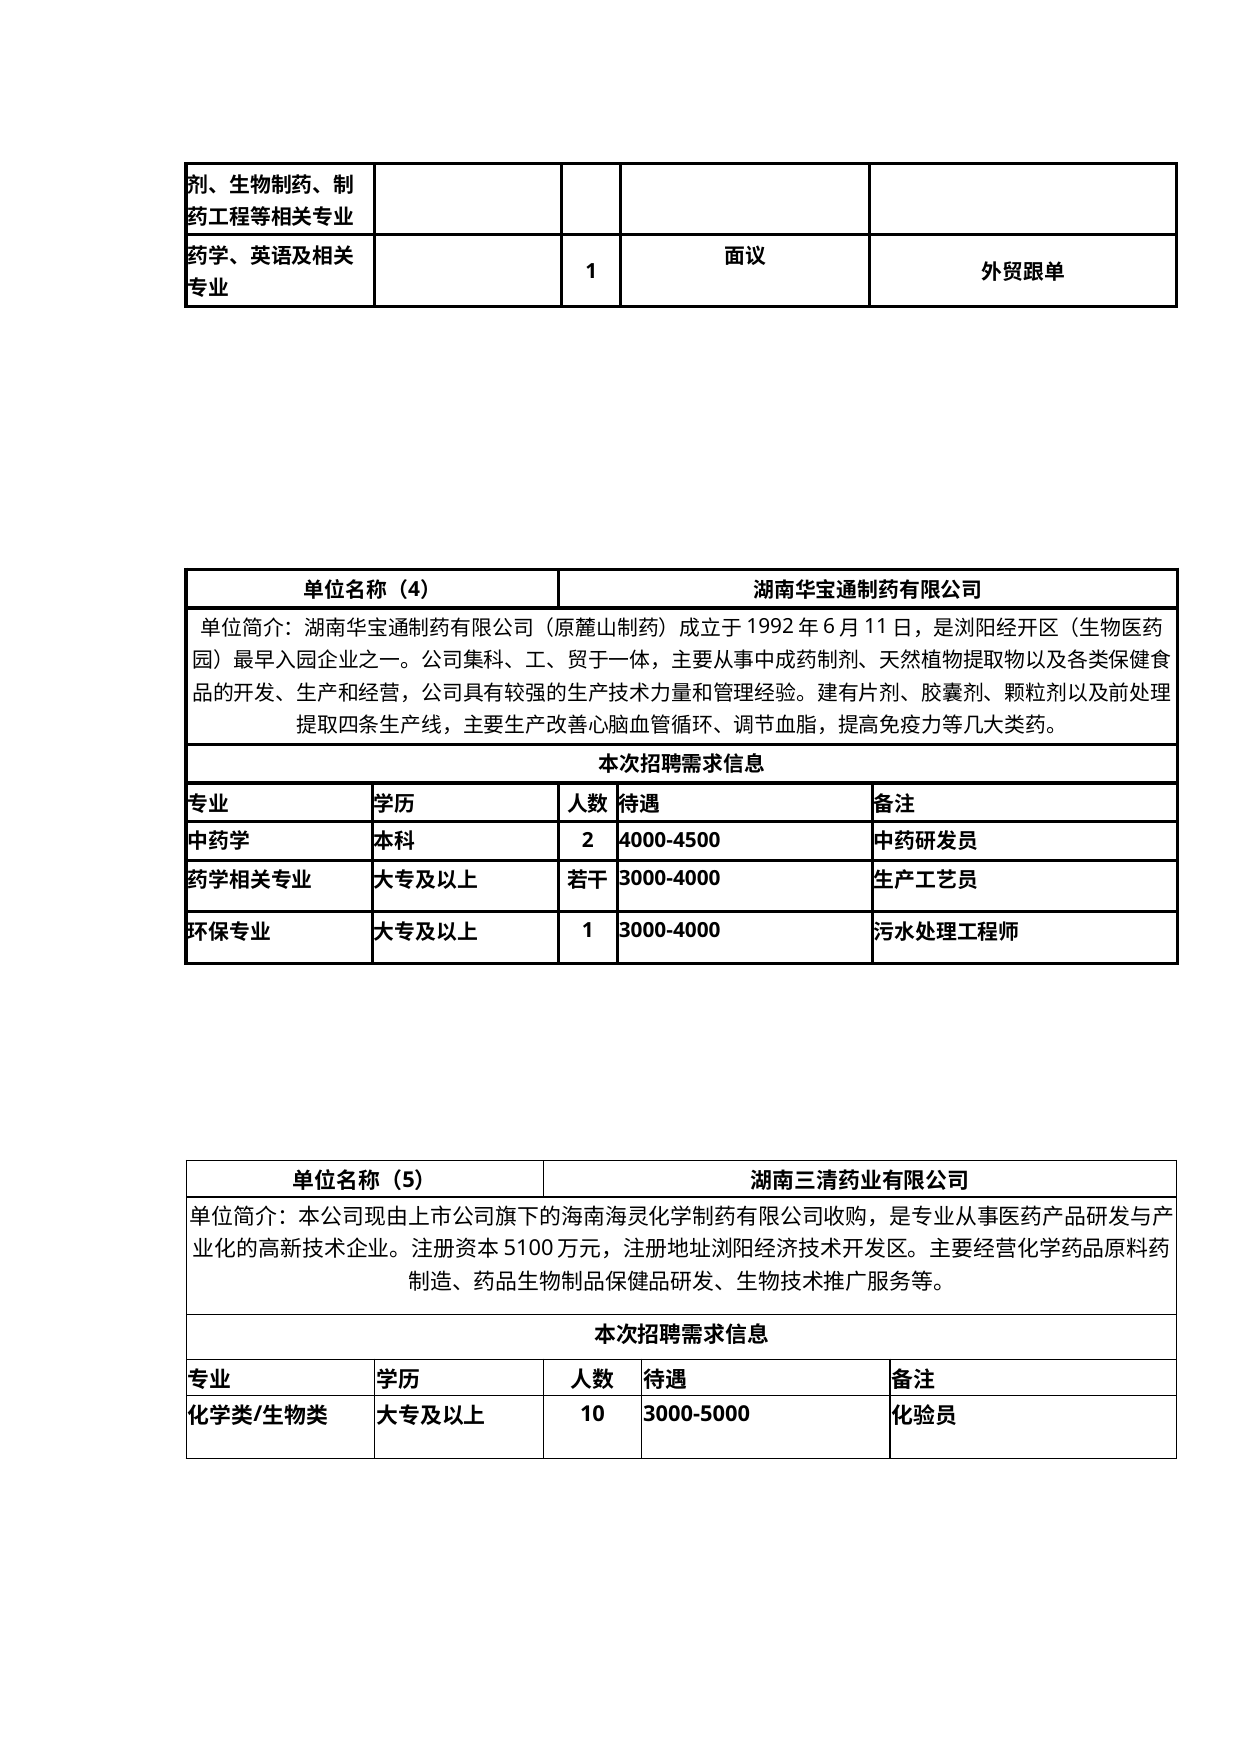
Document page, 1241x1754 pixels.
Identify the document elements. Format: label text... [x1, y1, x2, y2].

table_cell 待遇 [642, 1360, 889, 1395]
table_cell 备注 [891, 1360, 1176, 1395]
table_cell 产品专员 [871, 165, 1175, 233]
table_cell 大专及以上 [374, 913, 557, 962]
table_cell 待遇 [619, 785, 871, 820]
table_cell 学历 [375, 1360, 543, 1395]
table_cell 中药学 [188, 823, 371, 859]
table_cell 备注 [874, 785, 1176, 820]
table_cell 环保专业 [188, 913, 371, 962]
table_cell 单位简介：本公司现由上市公司旗下的海南海灵化学制药有限公司收购，是专业从事医药产品研发与产业化的高新技术企业。注册资本5100万元，注册地址浏阳经济技术开发区。主要经营化学药品原料药制造、药品生物制品保健品研发、生物技术推广服务等。 [187, 1198, 1176, 1314]
table_cell 药学相关专业 [188, 862, 371, 910]
table_cell 专业 [187, 1360, 374, 1395]
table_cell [188, 165, 373, 233]
table_cell 若干 [560, 862, 616, 910]
table_cell 专业 [188, 785, 371, 820]
table_cell 本次招聘需求信息 [187, 1315, 1176, 1358]
table_cell 外贸跟单 [871, 236, 1175, 304]
table_cell 化学类/生物类 [187, 1396, 374, 1458]
table_cell [376, 236, 560, 304]
table_cell 中药研发员 [874, 823, 1176, 859]
table_cell 人数 [560, 785, 616, 820]
table_cell 本科 [374, 823, 557, 859]
table_cell 生产工艺员 [874, 862, 1176, 910]
table_cell 3000-4000 [619, 913, 871, 962]
table_cell 4000-4500 [619, 823, 871, 859]
table_cell 1 [560, 913, 616, 962]
table_cell 大专及以上 [375, 1396, 543, 1458]
table_header 湖南华宝通制药有限公司 [560, 571, 1176, 606]
table_cell 化验员 [891, 1396, 1176, 1458]
table_cell 10 [544, 1396, 641, 1458]
table_cell 面议 [622, 236, 868, 304]
table_header 单位名称（5） [187, 1161, 543, 1196]
table_cell 人数 [544, 1360, 641, 1395]
table_cell 药学、英语及相关专业 [188, 236, 373, 304]
table_cell 本次招聘需求信息 [188, 746, 1176, 781]
table_cell 单位简介：湖南华宝通制药有限公司（原麓山制药）成立于1992年6月11日，是浏阳经开区（生物医药园）最早入园企业之一。公司集科、工、贸于一体，主要从事中成药制剂、天然植物提取物以及各类保健食品的开发、生产和经营，公司具有较强的生产技术力量和管理经验。建有片剂、胶囊剂、颗粒剂以及前处理提取四条生产线，主要生产改善心脑血管循环、调节血脂，提高免疫力等几大类药。 [188, 610, 1176, 743]
table_cell 3 [563, 165, 619, 233]
table_cell [376, 165, 560, 233]
table_cell 大专及以上 [374, 862, 557, 910]
table_cell 3000-5000 [642, 1396, 889, 1458]
table_cell 面议 [622, 165, 868, 233]
table_cell 学历 [374, 785, 557, 820]
table_cell 2 [560, 823, 616, 859]
table_cell 污水处理工程师 [874, 913, 1176, 962]
table_cell 1 [563, 236, 619, 304]
table_header 单位名称（4） [188, 571, 557, 606]
table_cell 3000-4000 [619, 862, 871, 910]
table_header 湖南三清药业有限公司 [544, 1161, 1176, 1196]
